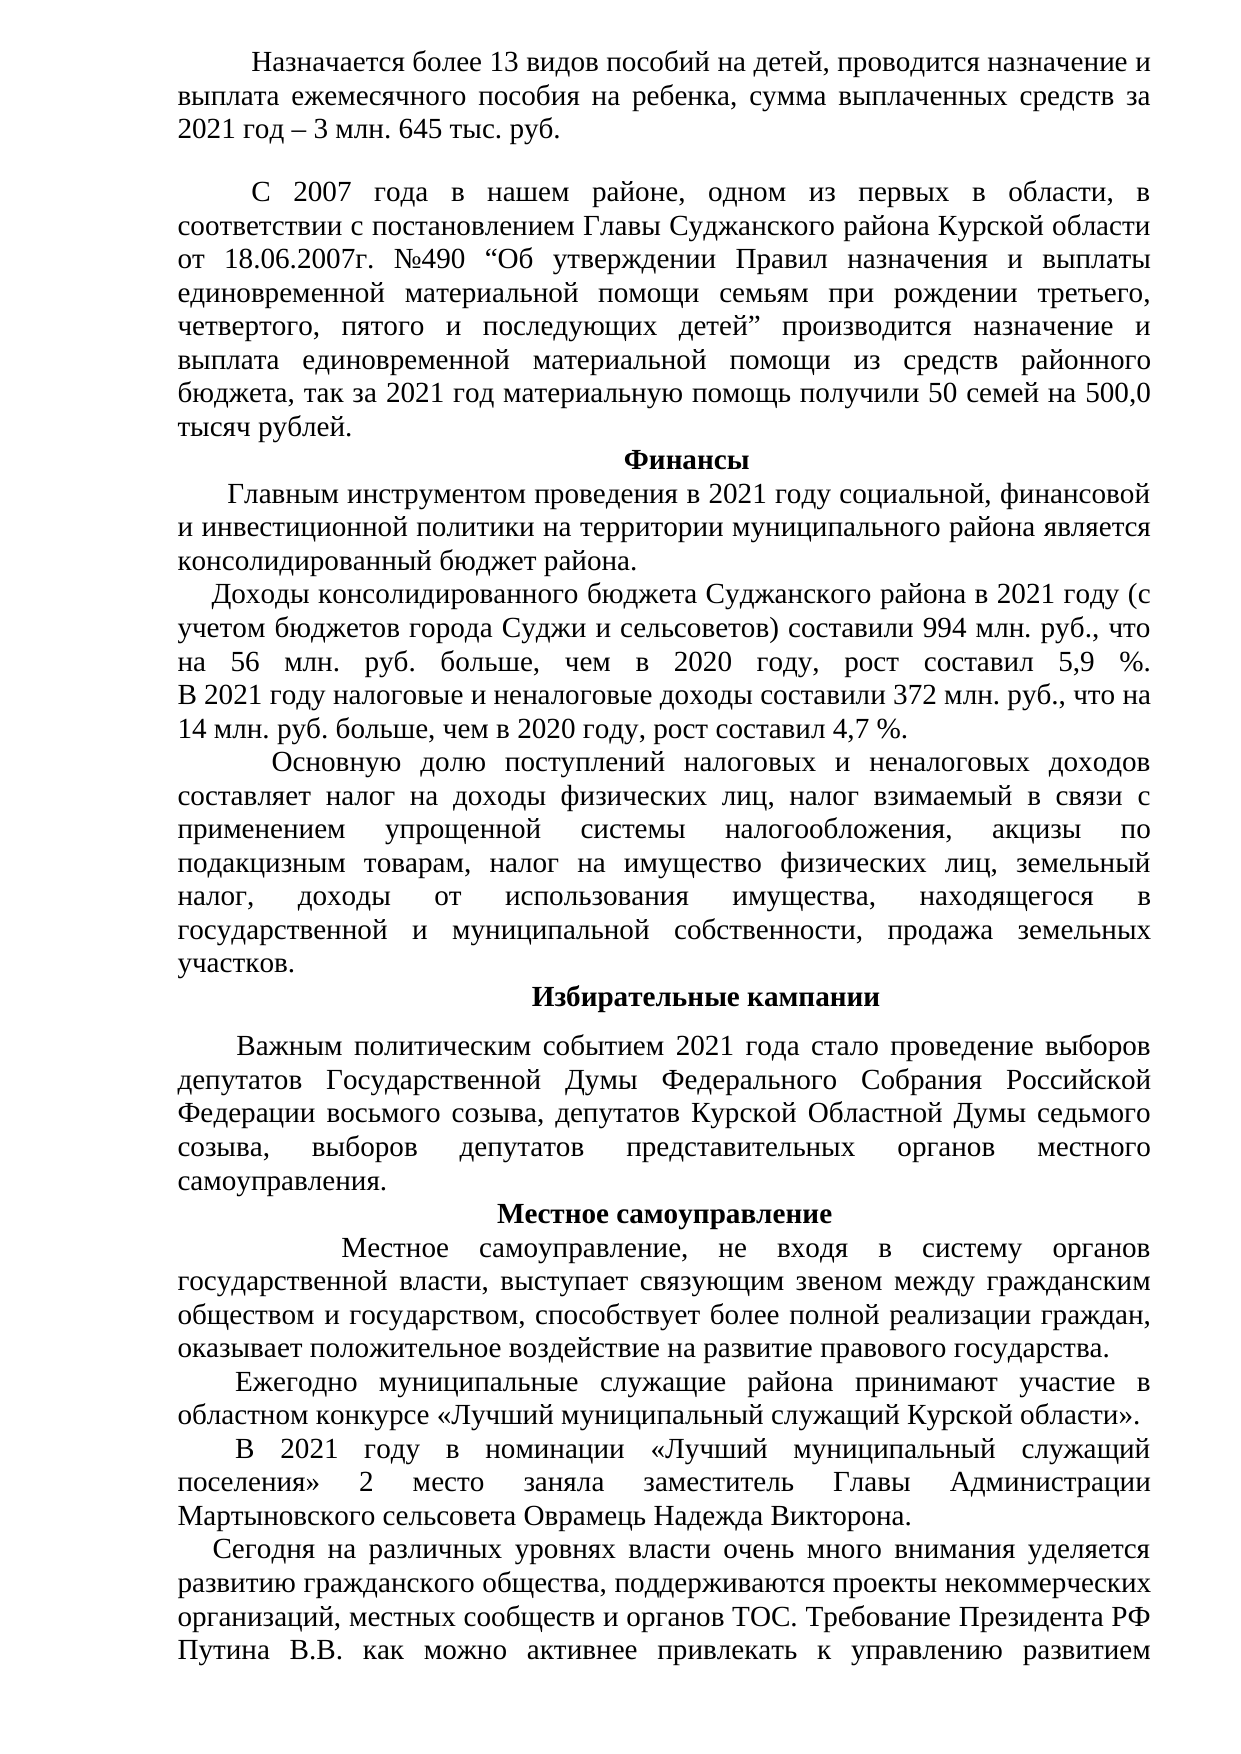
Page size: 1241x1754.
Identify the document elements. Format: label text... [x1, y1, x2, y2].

text Финансы [177, 442, 1152, 476]
text Основную долю поступлений налоговых и неналоговых доходов составляет налог на доходы физических лиц, налог взимаемый в связи с применением упрощенной системы налогообложения, акцизы по подакцизным товарам, налог на имущество физических лиц, земельный налог, доходы от использования имущества, находящегося в государственной и муниципальной собственности, продажа земельных участков. [177, 744, 1152, 979]
text Главным инструментом проведения в 2021 году социальной, финансовой и инвестиционной политики на территории муниципального района является консолидированный бюджет района. [177, 476, 1152, 577]
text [162, 1532, 1152, 1666]
text Местное самоуправление, не входя в систему органов государственной власти, выступает связующим звеном между гражданским обществом и государством, способствует более полной реализации граждан, оказывает положительное воздействие на развитие правового государства. [177, 1230, 1152, 1364]
list Избирательные кампании [532, 979, 1152, 1013]
text Доходы консолидированного бюджета Суджанского района в 2021 году (с учетом бюджетов города Суджи и сельсоветов) составили 994 млн. руб., что на 56 млн. руб. больше, чем в 2020 году, рост составил 5,9 %. В 2021 году налоговые и неналоговые доходы составили 372 млн. руб., что на 14 млн. руб. больше, чем в 2020 году, рост составил 4,7 %. [177, 577, 1152, 744]
text С 2007 года в нашем районе, одном из первых в области, в соответствии с постановлением Главы Суджанского района Курской области от 18.06.2007г. №490 “Об утверждении Правил назначения и выплаты единовременной материальной помощи семьям при рождении третьего, четвертого, пятого и последующих детей” производится назначение и выплата единовременной материальной помощи из средств районного бюджета, так за 2021 год материальную помощь получили 50 семей на 500,0 тысяч рублей. [177, 174, 1152, 442]
text Назначается более 13 видов пособий на детей, проводится назначение и выплата ежемесячного пособия на ребенка, сумма выплаченных средств за 2021 год – 3 млн. 645 тыс. руб. [177, 44, 1152, 145]
text В 2021 году в номинации «Лучший муниципальный служащий поселения» 2 место заняла заместитель Главы Администрации Мартыновского сельсовета Оврамець Надежда Викторона. [177, 1431, 1152, 1532]
text Важным политическим событием 2021 года стало проведение выборов депутатов Государственной Думы Федерального Собрания Российской Федерации восьмого созыва, депутатов Курской Областной Думы седьмого созыва, выборов депутатов представительных органов местного самоуправления. [177, 1028, 1152, 1196]
text Местное самоуправление [177, 1196, 1152, 1230]
text Ежегодно муниципальные служащие района принимают участие в областном конкурсе «Лучший муниципальный служащий Курской области». [177, 1364, 1152, 1431]
